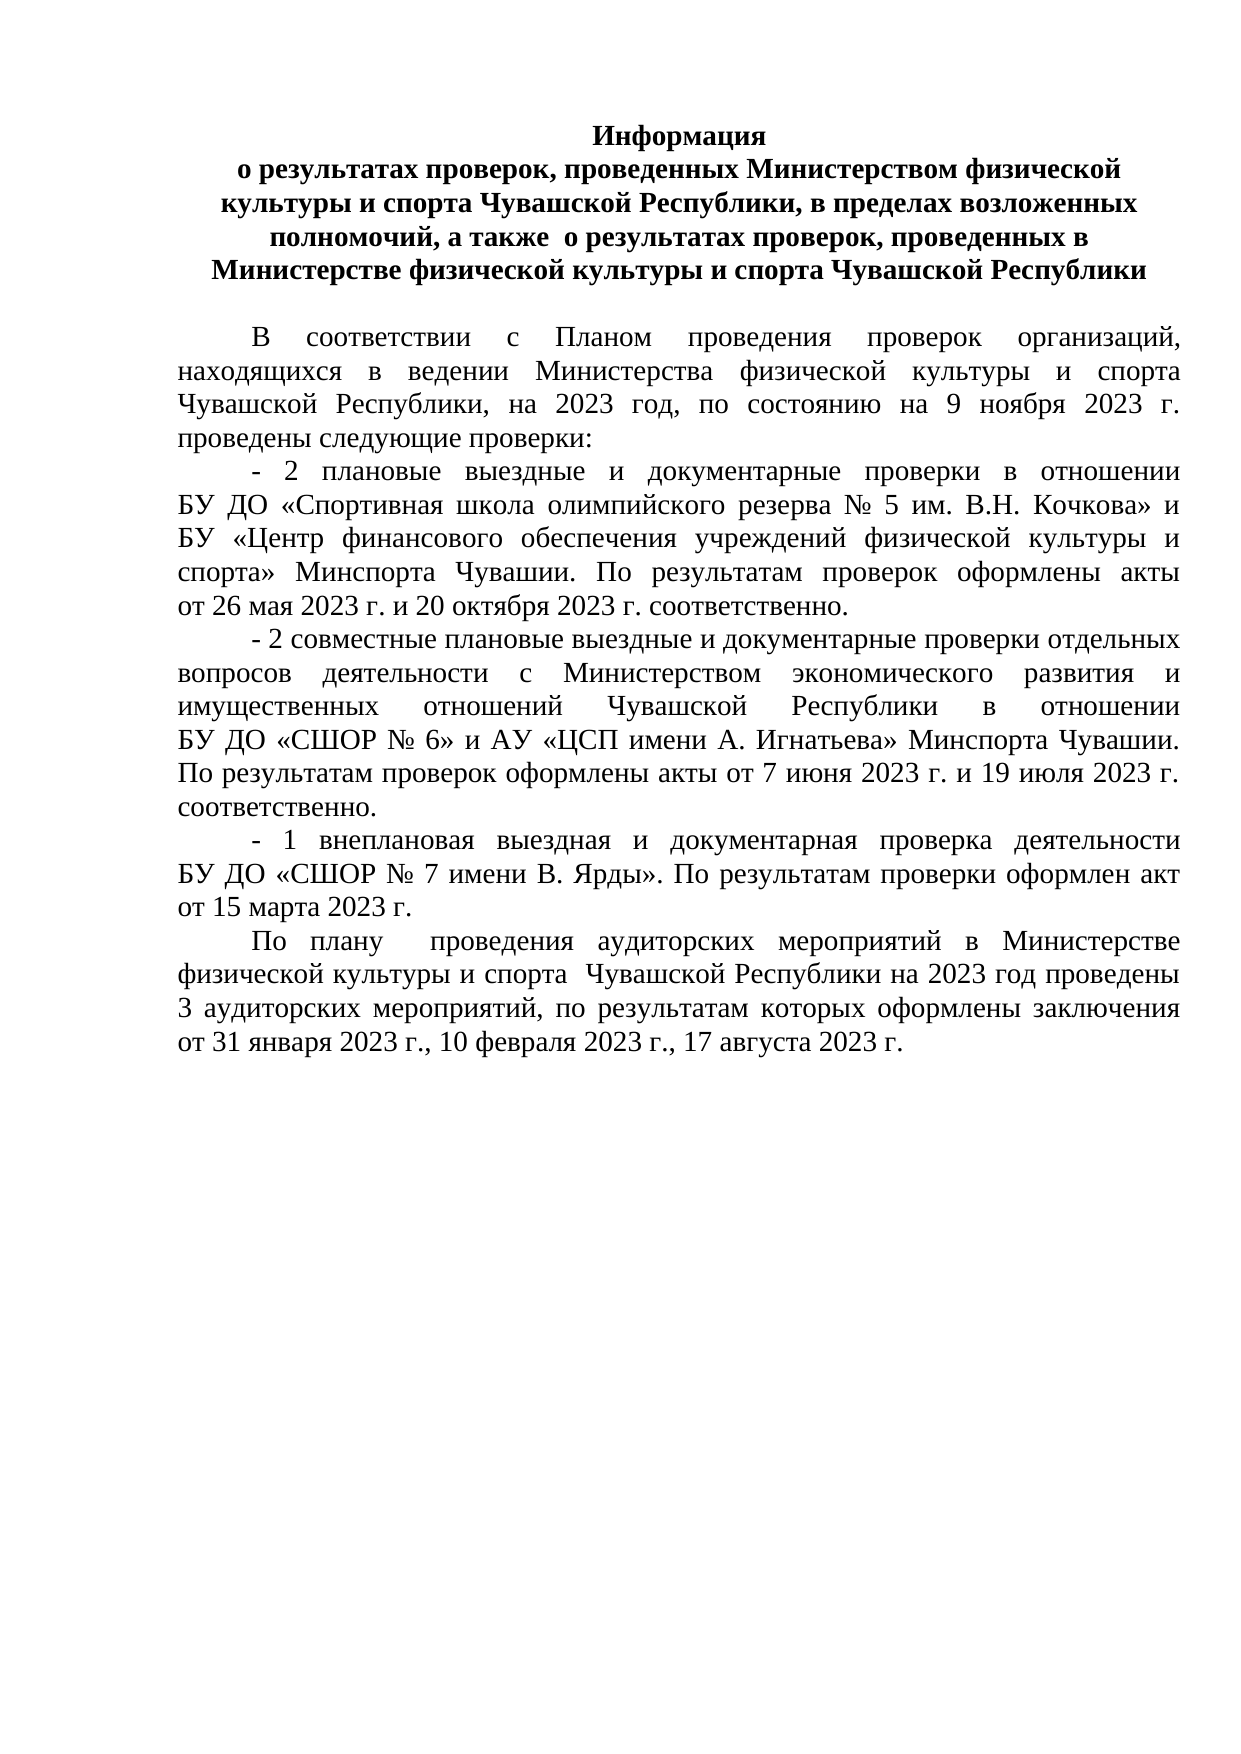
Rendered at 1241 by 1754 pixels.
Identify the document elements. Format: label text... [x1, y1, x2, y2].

text Информация [177, 118, 1181, 152]
text По плану проведения аудиторских мероприятий в Министерстве физической культуры и спорта Чувашской Республики на 2023 год проведены 3 аудиторских мероприятий, по результатам которых оформлены заключения от 31 января 2023 г., 10 февраля 2023 г., 17 августа 2023 г. [177, 923, 1181, 1057]
text В соответствии с Планом проведения проверок организаций, находящихся в ведении Министерства физической культуры и спорта Чувашской Республики, на 2023 год, по состоянию на 9 ноября 2023 г. проведены следующие проверки: [177, 319, 1181, 453]
text - 1 внеплановая выездная и документарная проверка деятельности БУ ДО «СШОР № 7 имени В. Ярды». По результатам проверки оформлен акт от 15 марта 2023 г. [177, 822, 1181, 923]
text - 2 совместные плановые выездные и документарные проверки отдельных вопросов деятельности с Министерством экономического развития и имущественных отношений Чувашской Республики в отношении БУ ДО «СШОР № 6» и АУ «ЦСП имени А. Игнатьева» Минспорта Чувашии. По результатам проверок оформлены акты от 7 июня 2023 г. и 19 июля 2023 г. соответственно. [177, 621, 1181, 822]
text о результатах проверок, проведенных Министерством физической культуры и спорта Чувашской Республики, в пределах возложенных полномочий, а также о результатах проверок, проведенных в Министерстве физической культуры и спорта Чувашской Республики [177, 152, 1181, 286]
text - 2 плановые выездные и документарные проверки в отношении БУ ДО «Спортивная школа олимпийского резерва № 5 им. В.Н. Кочкова» и БУ «Центр финансового обеспечения учреждений физической культуры и спорта» Минспорта Чувашии. По результатам проверок оформлены акты от 26 мая 2023 г. и 20 октября 2023 г. соответственно. [177, 453, 1181, 621]
